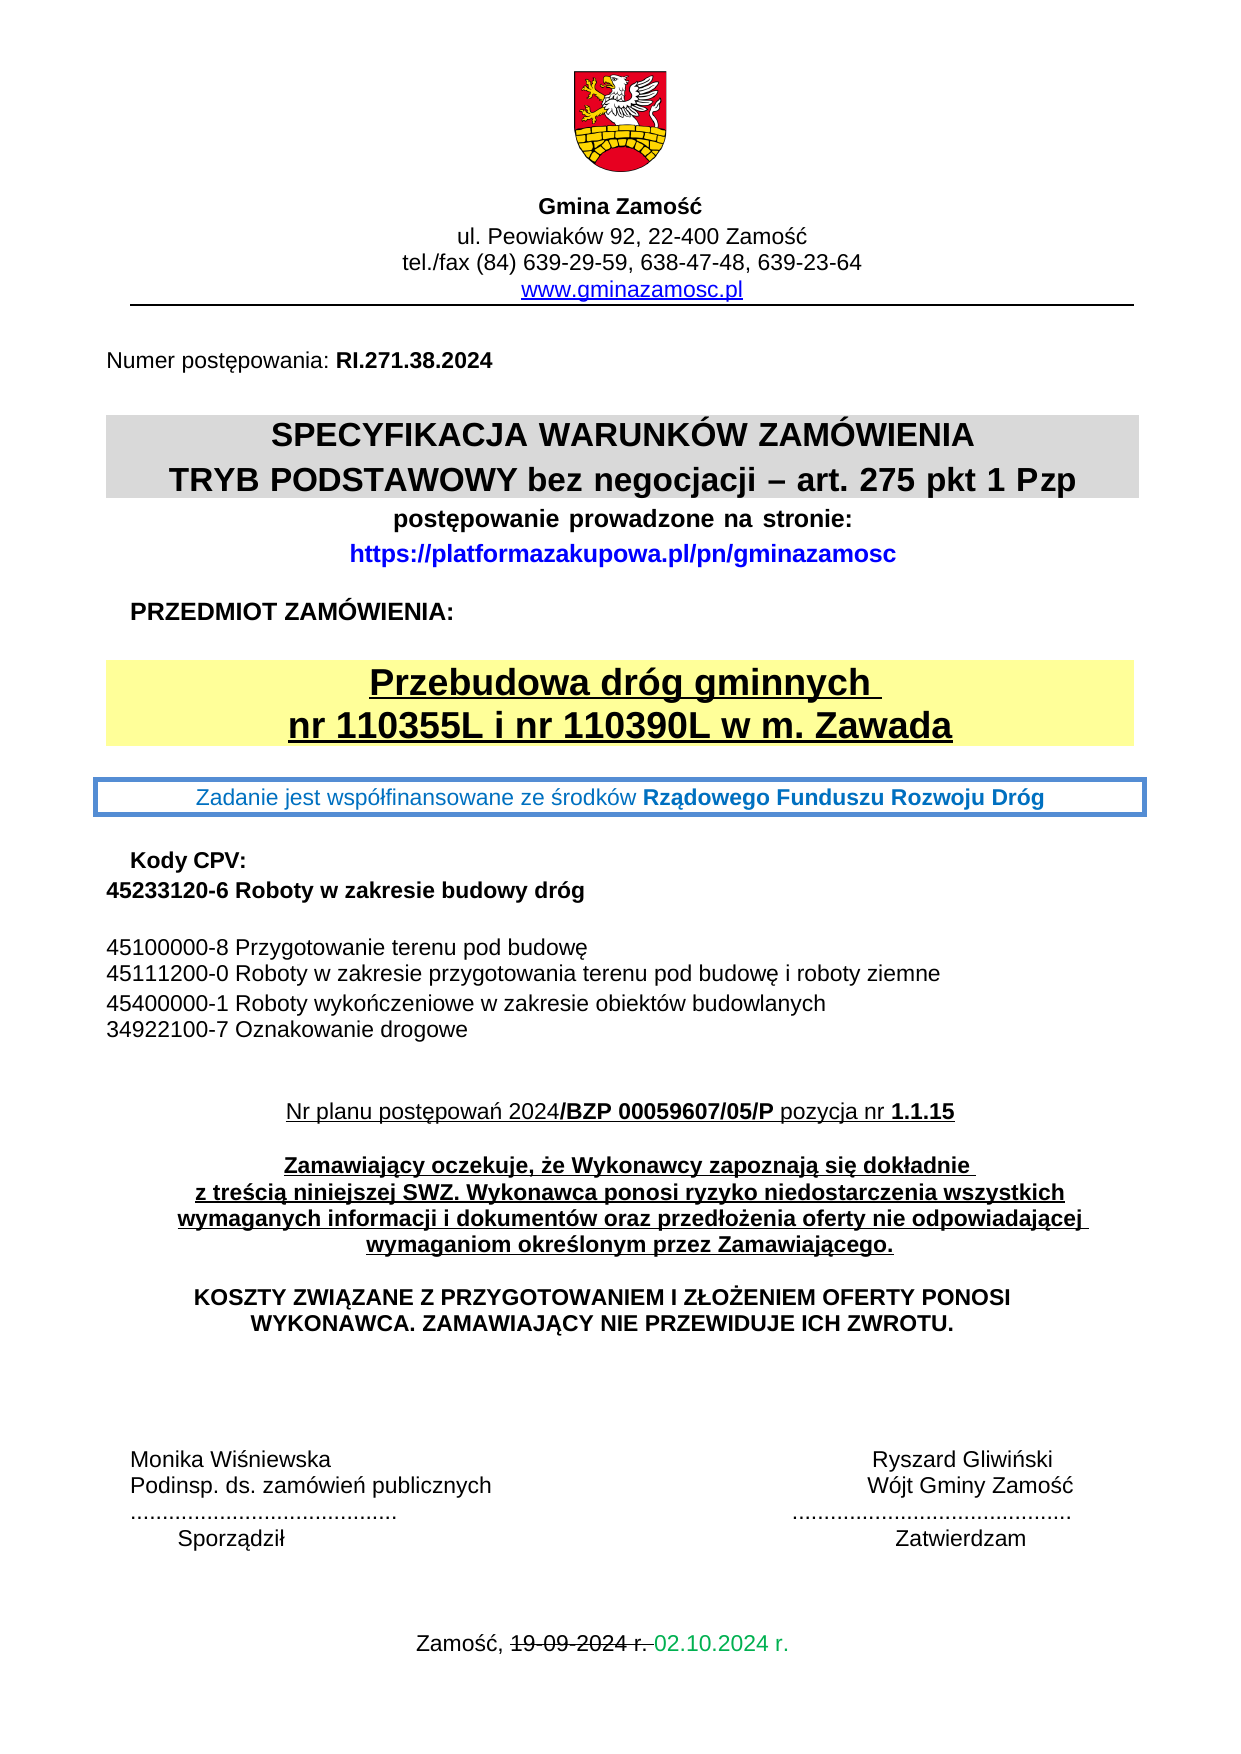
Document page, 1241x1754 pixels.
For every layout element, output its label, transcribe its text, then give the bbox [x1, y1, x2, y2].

subtitle 45100000-8 Przygotowanie terenu pod budowę [106, 930, 1134, 960]
subtitle Gmina Zamość [106, 193, 1134, 219]
text TRYB PODSTAWOWY bez negocjacji – art. 275 pkt 1 Pzp [106, 460, 1139, 498]
text www.gminazamosc.pl [130, 276, 1134, 304]
text Zamawiający oczekuje, że Wykonawcy zapoznają się dokładnie z treścią niniejszej SWZ. Wykonawca ponosi ryzyko niedostarczenia wszystkich wymaganych informacji i dokumentów oraz przedłożenia oferty nie odpowiadającej [130, 1124, 1130, 1231]
text 45111200-0 Roboty w zakresie przygotowania terenu pod budowę i roboty ziemne [106, 960, 1134, 986]
text Numer postępowania: RI.271.38.2024 [106, 347, 1134, 373]
text Podinsp. ds. zamówień publicznych Wójt Gminy Zamość [130, 1472, 1134, 1498]
text KOSZTY ZWIĄZANE Z PRZYGOTOWANIEM I ZŁOŻENIEM OFERTY PONOSI WYKONAWCA. ZAMAWIAJĄCY NIE PRZEWIDUJE ICH ZWROTU. [130, 1284, 1075, 1337]
text Zamość, 19-09-2024 r. 02.10.2024 r. [130, 1630, 1075, 1656]
text tel./fax (84) 639-29-59, 638-47-48, 639-23-64 [130, 249, 1134, 276]
subtitle 45400000-1 Roboty wykończeniowe w zakresie obiektów budowlanych [106, 986, 1134, 1016]
text Przebudowa dróg gminnych [106, 660, 1134, 703]
text 34922100-7 Oznakowanie drogowe [106, 1016, 1134, 1042]
text ul. Peowiaków 92, 22-400 Zamość [130, 223, 1134, 249]
picture [574, 71, 667, 172]
text nr 110355L i nr 110390L w m. Zawada [106, 703, 1134, 746]
text PRZEDMIOT ZAMÓWIENIA: [130, 597, 1134, 626]
text Zadanie jest współfinansowane ze środków Rządowego Funduszu Rozwoju Dróg [98, 782, 1142, 812]
text https://platformazakupowa.pl/pn/gminazamosc [106, 539, 1139, 568]
text Kody CPV: [130, 821, 1134, 874]
text postępowanie prowadzone na stronie: [106, 504, 1139, 533]
text Sporządził Zatwierdzam [130, 1524, 1075, 1551]
subtitle 45233120-6 Roboty w zakresie budowy dróg [106, 874, 1134, 904]
text Nr planu postępowań 2024/BZP 00059607/05/P pozycja nr 1.1.15 [106, 1098, 1134, 1124]
text Monika Wiśniewska Ryszard Gliwiński [130, 1446, 1134, 1472]
text SPECYFIKACJA WARUNKÓW ZAMÓWIENIA [106, 415, 1139, 453]
text wymaganiom określonym przez Zamawiającego. [130, 1231, 1130, 1258]
text .......................................... ............................................ [130, 1498, 1134, 1524]
